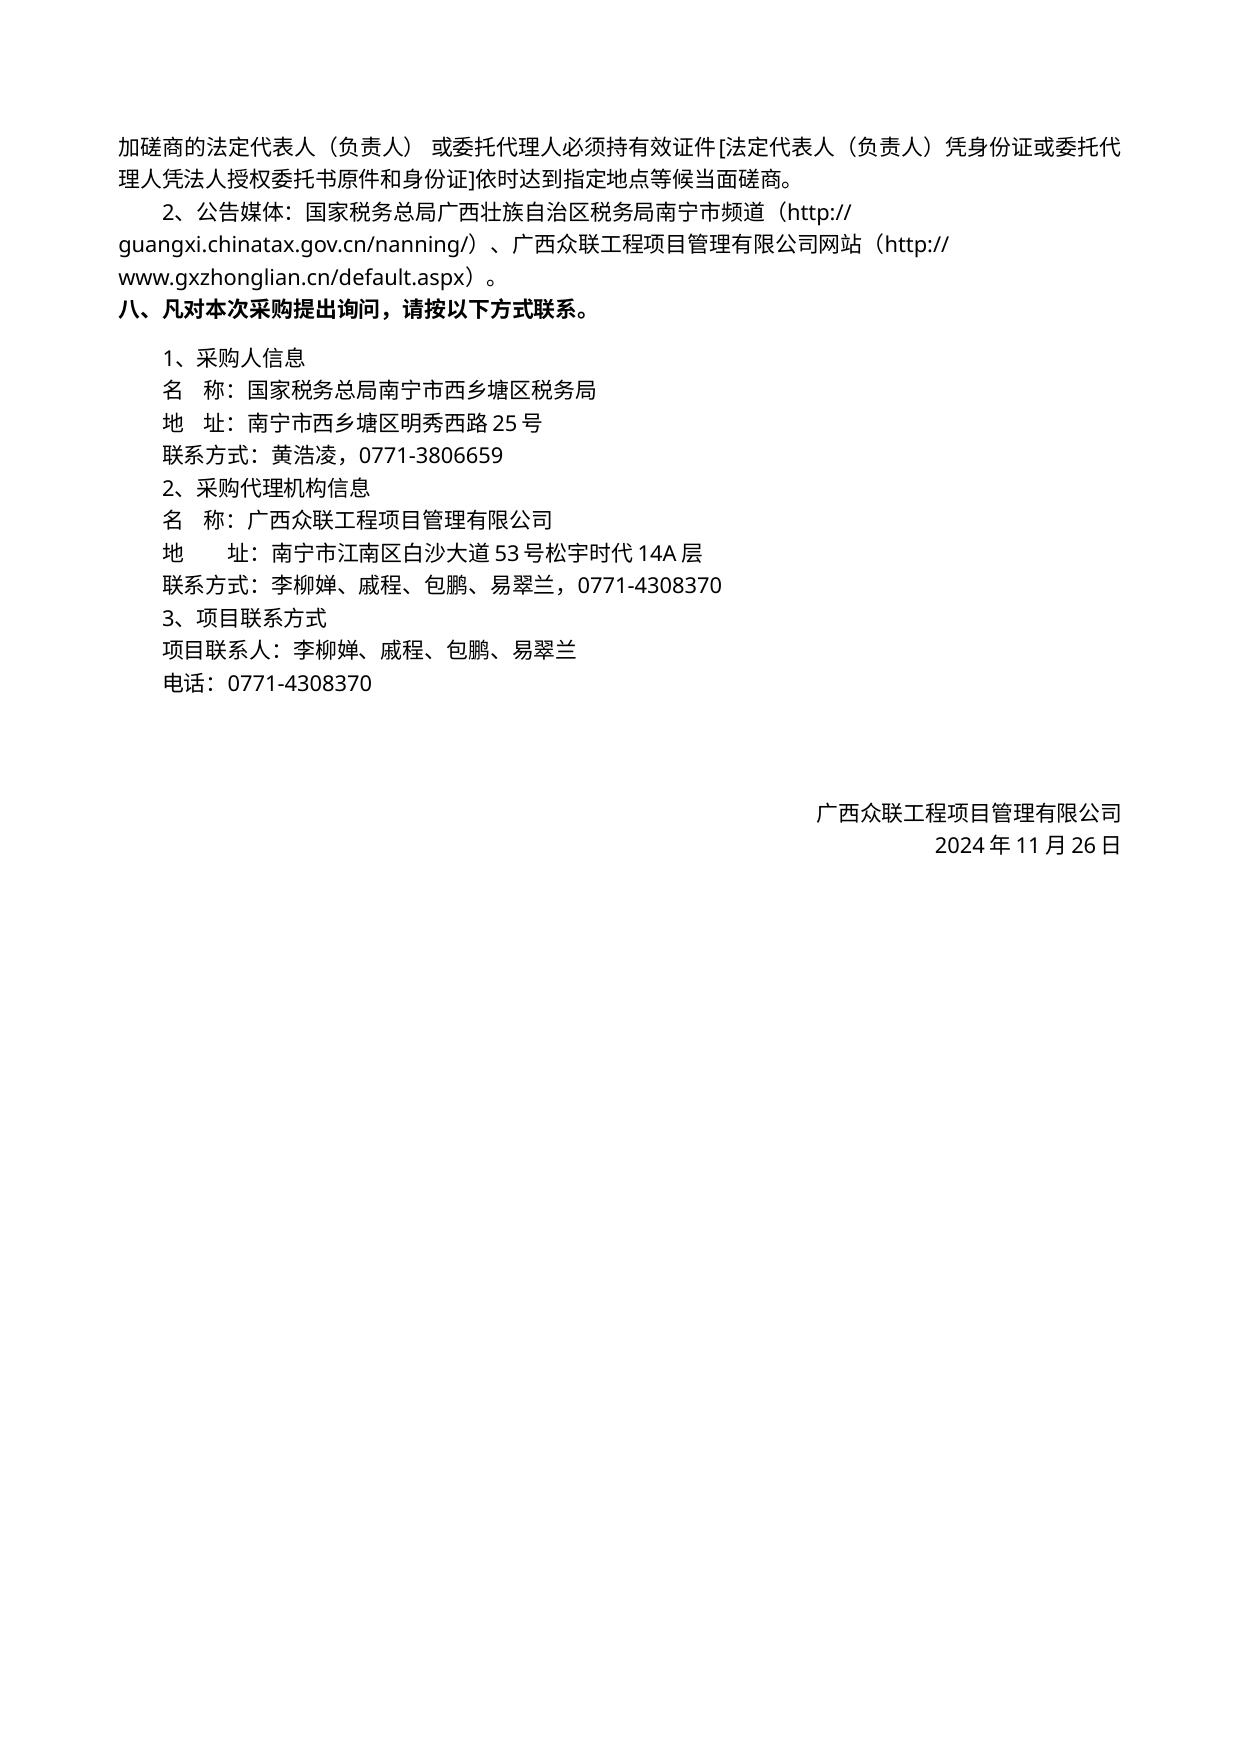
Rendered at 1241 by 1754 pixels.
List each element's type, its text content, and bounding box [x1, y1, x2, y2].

text 3、项目联系方式 [118, 600, 1122, 633]
text 项目联系人：李柳婵、戚程、包鹏、易翠兰 [118, 633, 1122, 665]
text 电话：0771-4308370 [118, 665, 1122, 698]
text 广西众联工程项目管理有限公司 [118, 795, 1122, 828]
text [118, 129, 1122, 194]
text 联系方式：李柳婵、戚程、包鹏、易翠兰，0771-4308370 [118, 568, 1122, 600]
text 地 址：南宁市西乡塘区明秀西路25号 [118, 405, 1122, 438]
text 1、采购人信息 [118, 340, 1122, 373]
text 名 称：国家税务总局南宁市西乡塘区税务局 [118, 373, 1122, 405]
text 联系方式：黄浩凌，0771-3806659 [118, 438, 1122, 470]
text 2、公告媒体：国家税务总局广西壮族自治区税务局南宁市频道（http://guangxi.chinatax.gov.cn/nanning/）、广西众联工程项目管理有限公司网站（http://www.gxzhonglian.cn/default.aspx）。 [118, 194, 1122, 292]
text 地 址：南宁市江南区白沙大道53号松宇时代14A层 [118, 535, 1122, 568]
text 2、采购代理机构信息 [118, 470, 1122, 503]
text 名 称：广西众联工程项目管理有限公司 [118, 503, 1122, 535]
text 八、凡对本次采购提出询问，请按以下方式联系。 [118, 292, 1122, 324]
text 2024年11月26日 [118, 828, 1122, 860]
